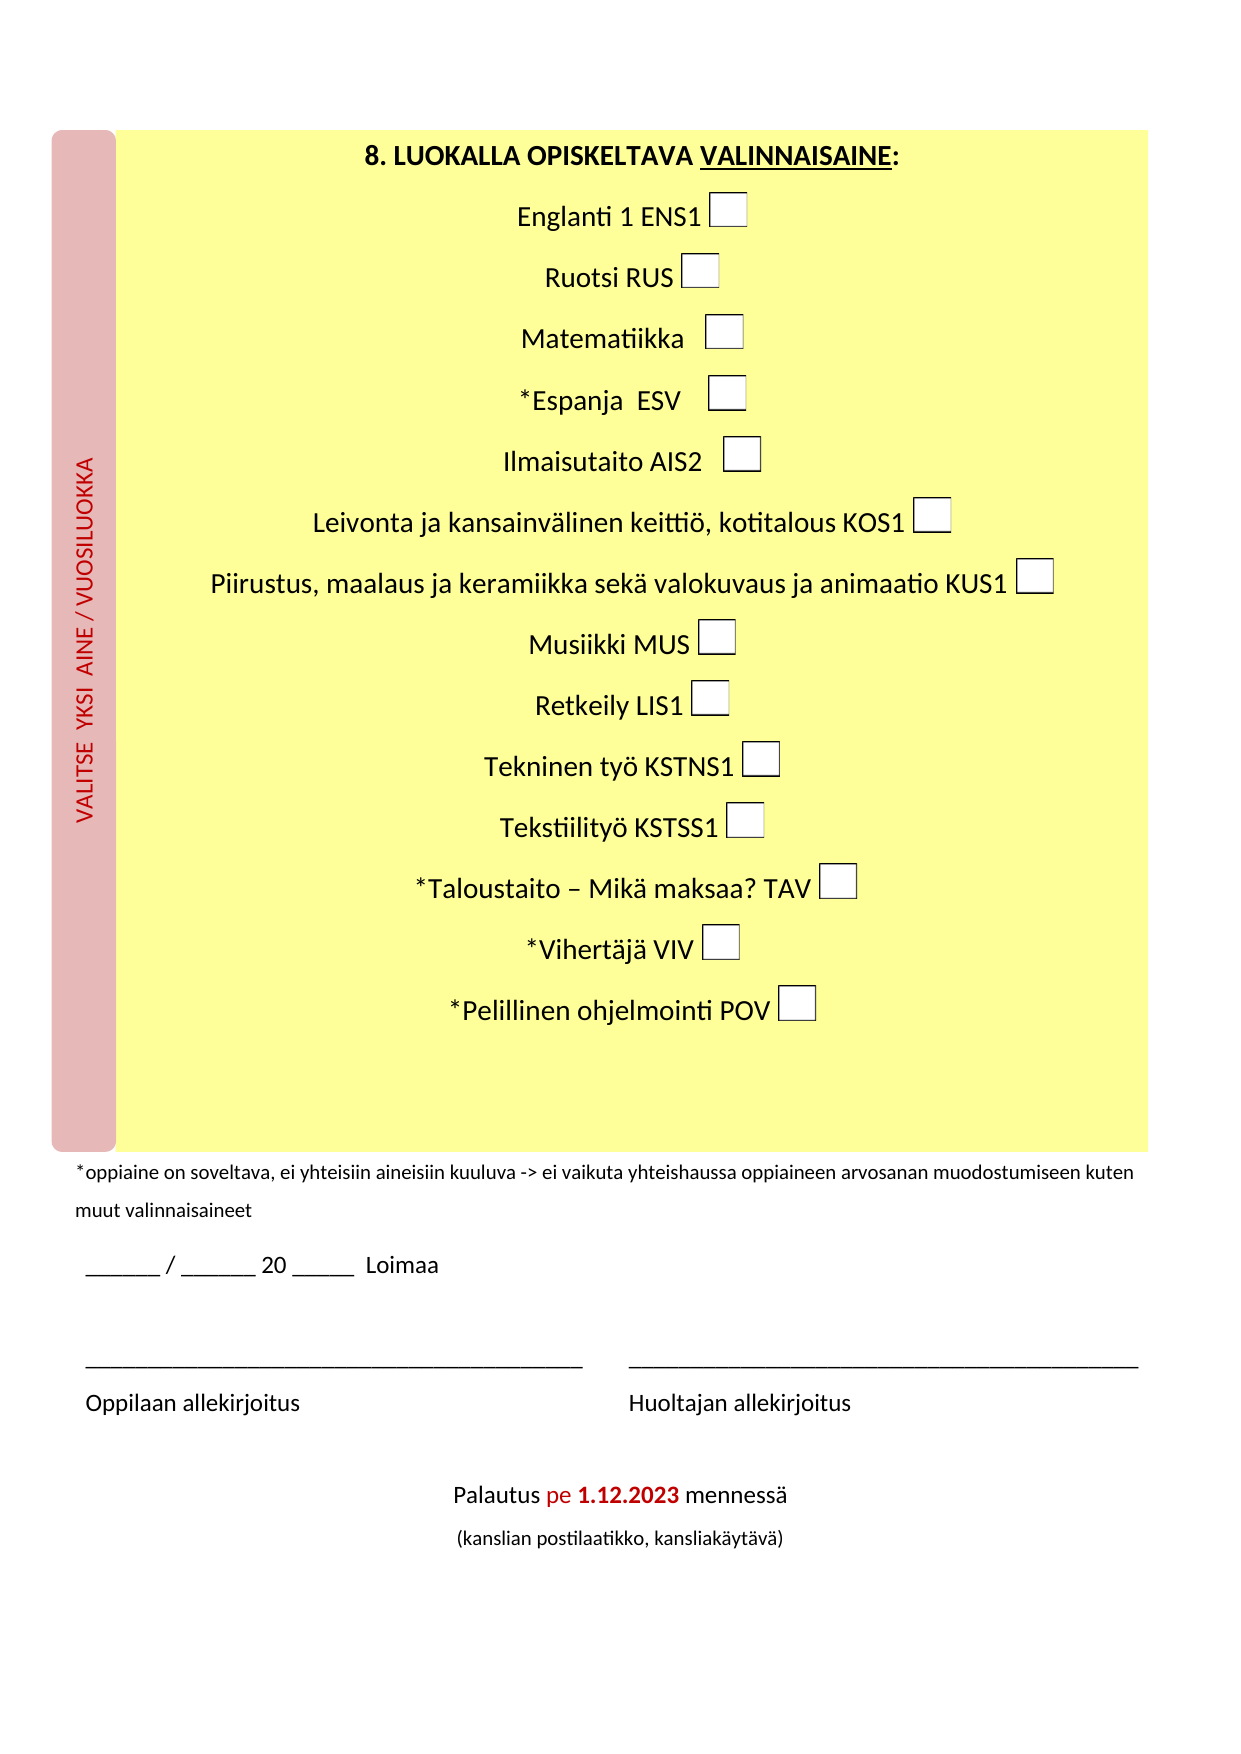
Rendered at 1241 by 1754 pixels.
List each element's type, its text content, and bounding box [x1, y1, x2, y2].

text *oppiaine on soveltava, ei yhteisiin aineisiin kuuluva -> ei vaikuta yhteishaussa oppiaineen arvosanan muodostumiseen kuten muut valinnaisaineet [75, 1159, 1165, 1222]
text (kanslian postilaatikko, kansliakäytävä) [75, 1525, 1165, 1551]
text Palautus pe 1.12.2023 mennessä [75, 1479, 1165, 1510]
